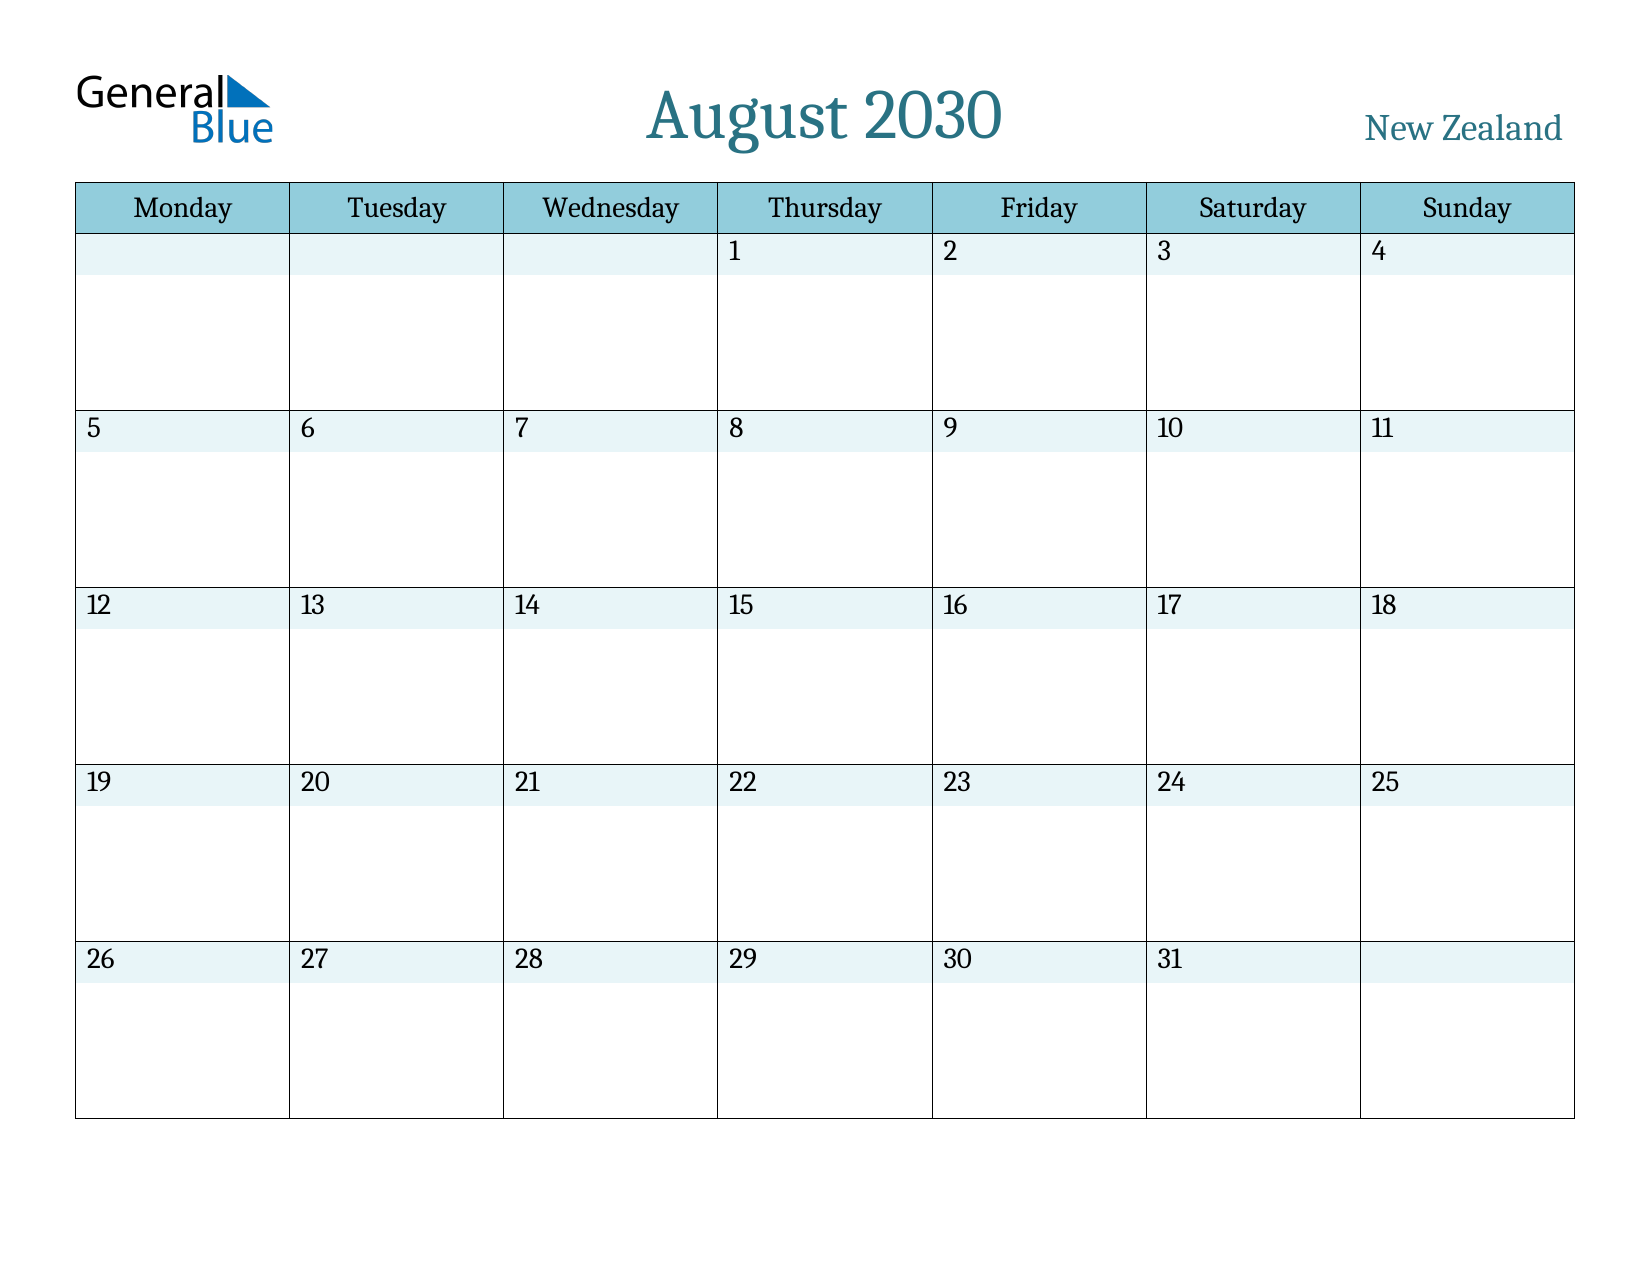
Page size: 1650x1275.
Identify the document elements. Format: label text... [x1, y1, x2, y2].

table_cell [1361, 452, 1574, 587]
table_cell 28 [504, 942, 717, 983]
table_cell [718, 806, 932, 941]
table_cell Monday [76, 183, 289, 233]
table_cell [76, 629, 289, 764]
table_cell 29 [718, 942, 932, 983]
table_cell [504, 806, 717, 941]
table_cell [76, 806, 289, 941]
table_cell [718, 275, 932, 410]
table_cell 19 [76, 765, 289, 806]
table_cell [1361, 629, 1574, 764]
table_cell 1 [718, 234, 932, 275]
table_cell 25 [1361, 765, 1574, 806]
table_cell [1147, 983, 1360, 1118]
table_cell 22 [718, 765, 932, 806]
table_cell [290, 806, 503, 941]
table_cell 13 [290, 588, 503, 629]
table_cell [933, 806, 1146, 941]
table_cell [290, 275, 503, 410]
table_cell 24 [1147, 765, 1360, 806]
table_cell [1147, 452, 1360, 587]
table_cell 3 [1147, 234, 1360, 275]
table_cell 30 [933, 942, 1146, 983]
table_cell 21 [504, 765, 717, 806]
table_cell 15 [718, 588, 932, 629]
table_cell [504, 983, 717, 1118]
table_cell Sunday [1361, 183, 1574, 233]
table_cell [76, 452, 289, 587]
table_cell [290, 452, 503, 587]
table_header August 2030 [504, 75, 1146, 182]
table_cell [718, 629, 932, 764]
table_cell 16 [933, 588, 1146, 629]
table_cell 18 [1361, 588, 1574, 629]
table_cell [718, 452, 932, 587]
table_cell 11 [1361, 411, 1574, 452]
table_cell 9 [933, 411, 1146, 452]
table_cell 4 [1361, 234, 1574, 275]
table_cell [1147, 806, 1360, 941]
table_cell [933, 629, 1146, 764]
table_cell Saturday [1147, 183, 1360, 233]
table_cell [1361, 806, 1574, 941]
table_cell Tuesday [290, 183, 503, 233]
table_cell Wednesday [504, 183, 717, 233]
table_cell 27 [290, 942, 503, 983]
table_cell [933, 452, 1146, 587]
table_cell [1361, 942, 1574, 983]
table_header New Zealand [1146, 75, 1574, 182]
table_cell [933, 275, 1146, 410]
table_cell [504, 275, 717, 410]
table_cell 7 [504, 411, 717, 452]
table_cell 8 [718, 411, 932, 452]
table_cell [290, 983, 503, 1118]
table_cell [1361, 983, 1574, 1118]
table_cell [1147, 629, 1360, 764]
table_cell [76, 275, 289, 410]
table_header [76, 75, 503, 182]
table_cell [290, 234, 503, 275]
table_cell 6 [290, 411, 503, 452]
table_cell [718, 983, 932, 1118]
table_cell [1147, 275, 1360, 410]
picture [77, 75, 273, 143]
table_cell 17 [1147, 588, 1360, 629]
table_cell 10 [1147, 411, 1360, 452]
table_cell 2 [933, 234, 1146, 275]
table_cell 26 [76, 942, 289, 983]
table_cell 31 [1147, 942, 1360, 983]
table_cell [290, 629, 503, 764]
table_cell 14 [504, 588, 717, 629]
table_cell [504, 452, 717, 587]
table_cell [76, 983, 289, 1118]
table_cell [1361, 275, 1574, 410]
table_cell [76, 234, 289, 275]
table_cell 23 [933, 765, 1146, 806]
table_cell Thursday [718, 183, 932, 233]
table_cell 5 [76, 411, 289, 452]
table_cell [504, 629, 717, 764]
table_cell 12 [76, 588, 289, 629]
table_cell [504, 234, 717, 275]
table_cell Friday [933, 183, 1146, 233]
table_cell [933, 983, 1146, 1118]
table_cell 20 [290, 765, 503, 806]
